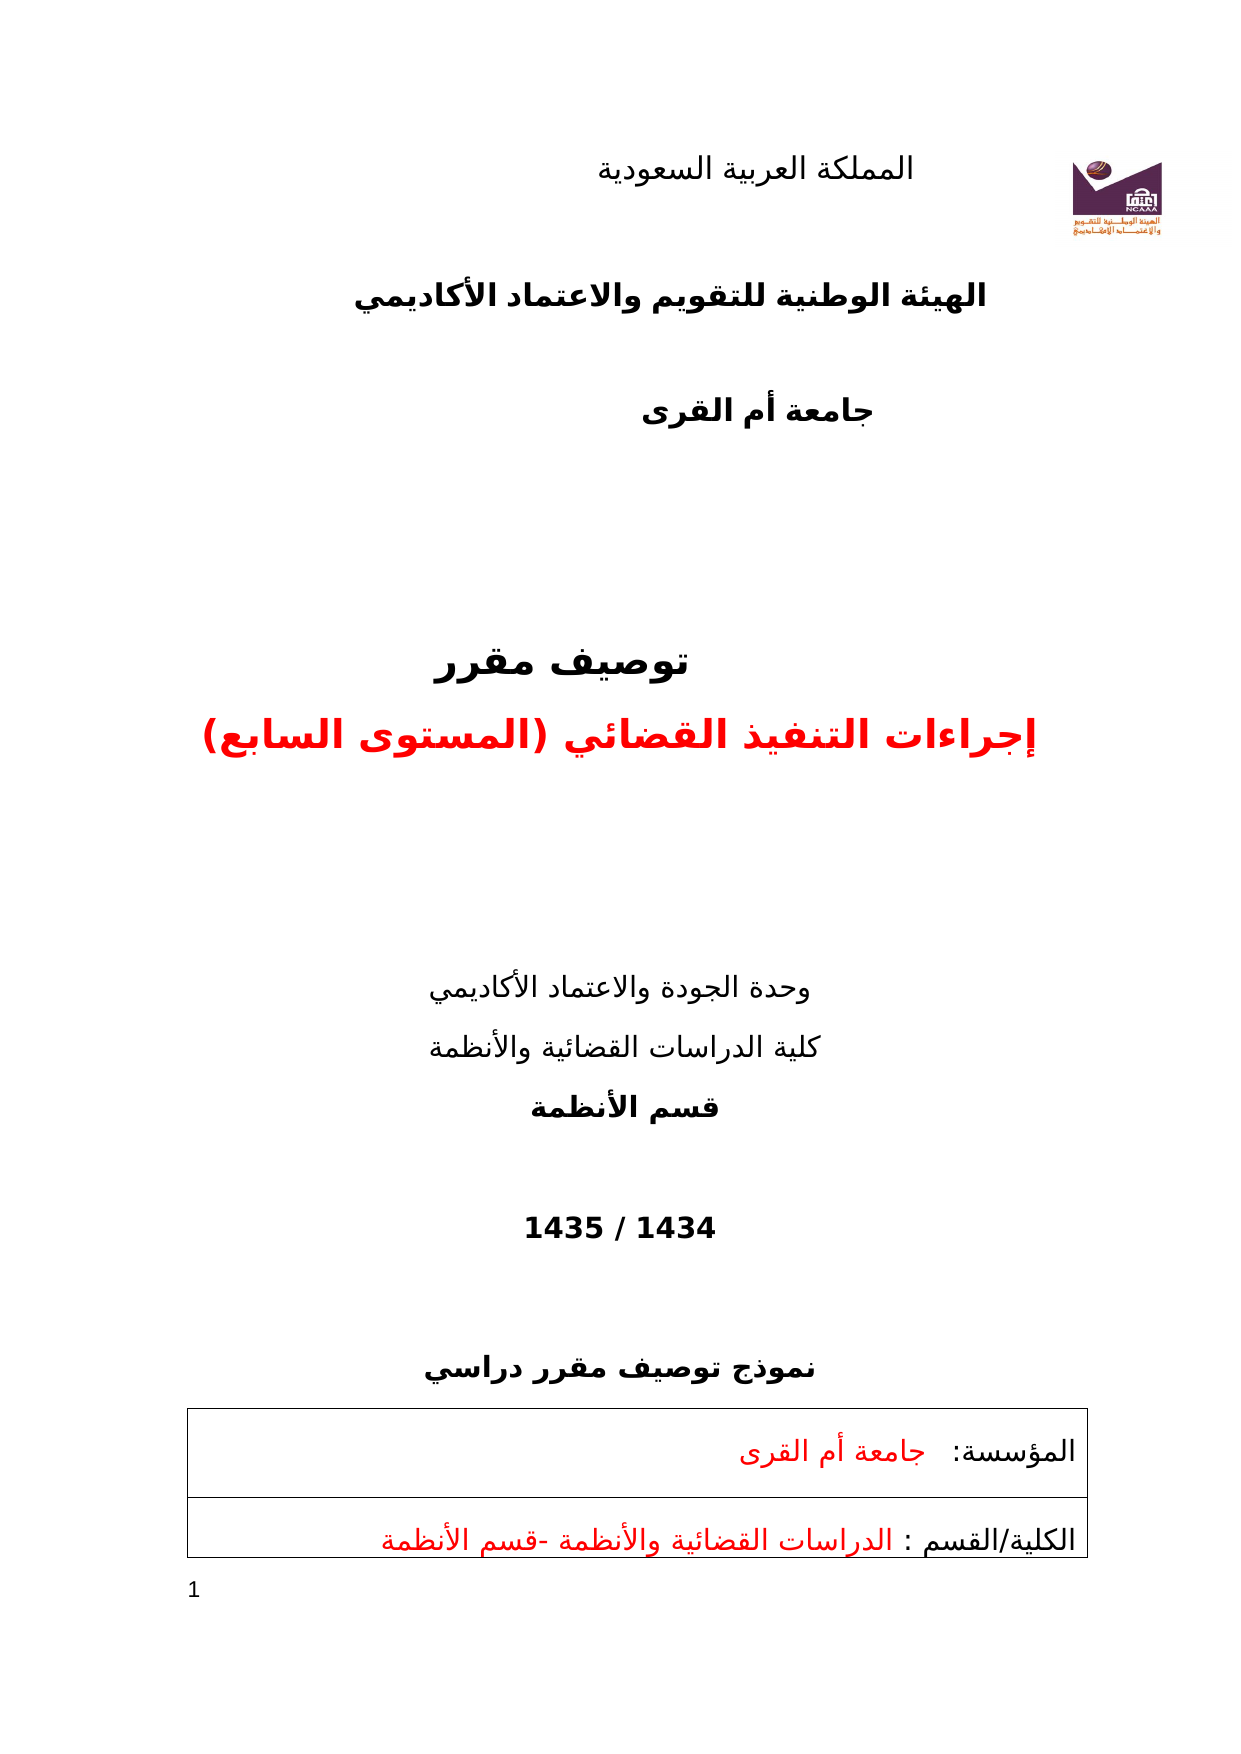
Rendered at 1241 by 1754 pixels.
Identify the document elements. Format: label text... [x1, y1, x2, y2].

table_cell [188, 1498, 1087, 1557]
text نموذج توصيف مقرر دراسي [187, 1337, 1053, 1387]
table_header المؤسسة: جامعة أم القرى [188, 1409, 1087, 1497]
picture [1055, 150, 1232, 247]
text كلية الدراسات القضائية والأنظمة [187, 1030, 1053, 1064]
text قسم الأنظمة [187, 1090, 1053, 1124]
text توصيف مقرر [187, 638, 1053, 684]
table_header المملكة العربية السعودية الهيئة الوطنية للتقويم والاعتماد الأكاديمي جامعة أم القرى [176, 150, 999, 452]
text 1434 / 1435 [187, 1212, 1053, 1246]
text إجراءات التنفيذ القضائي (المستوى السابع) [187, 711, 1053, 757]
table_header [999, 150, 1240, 452]
text وحدة الجودة والاعتماد الأكاديمي [187, 971, 1053, 1004]
